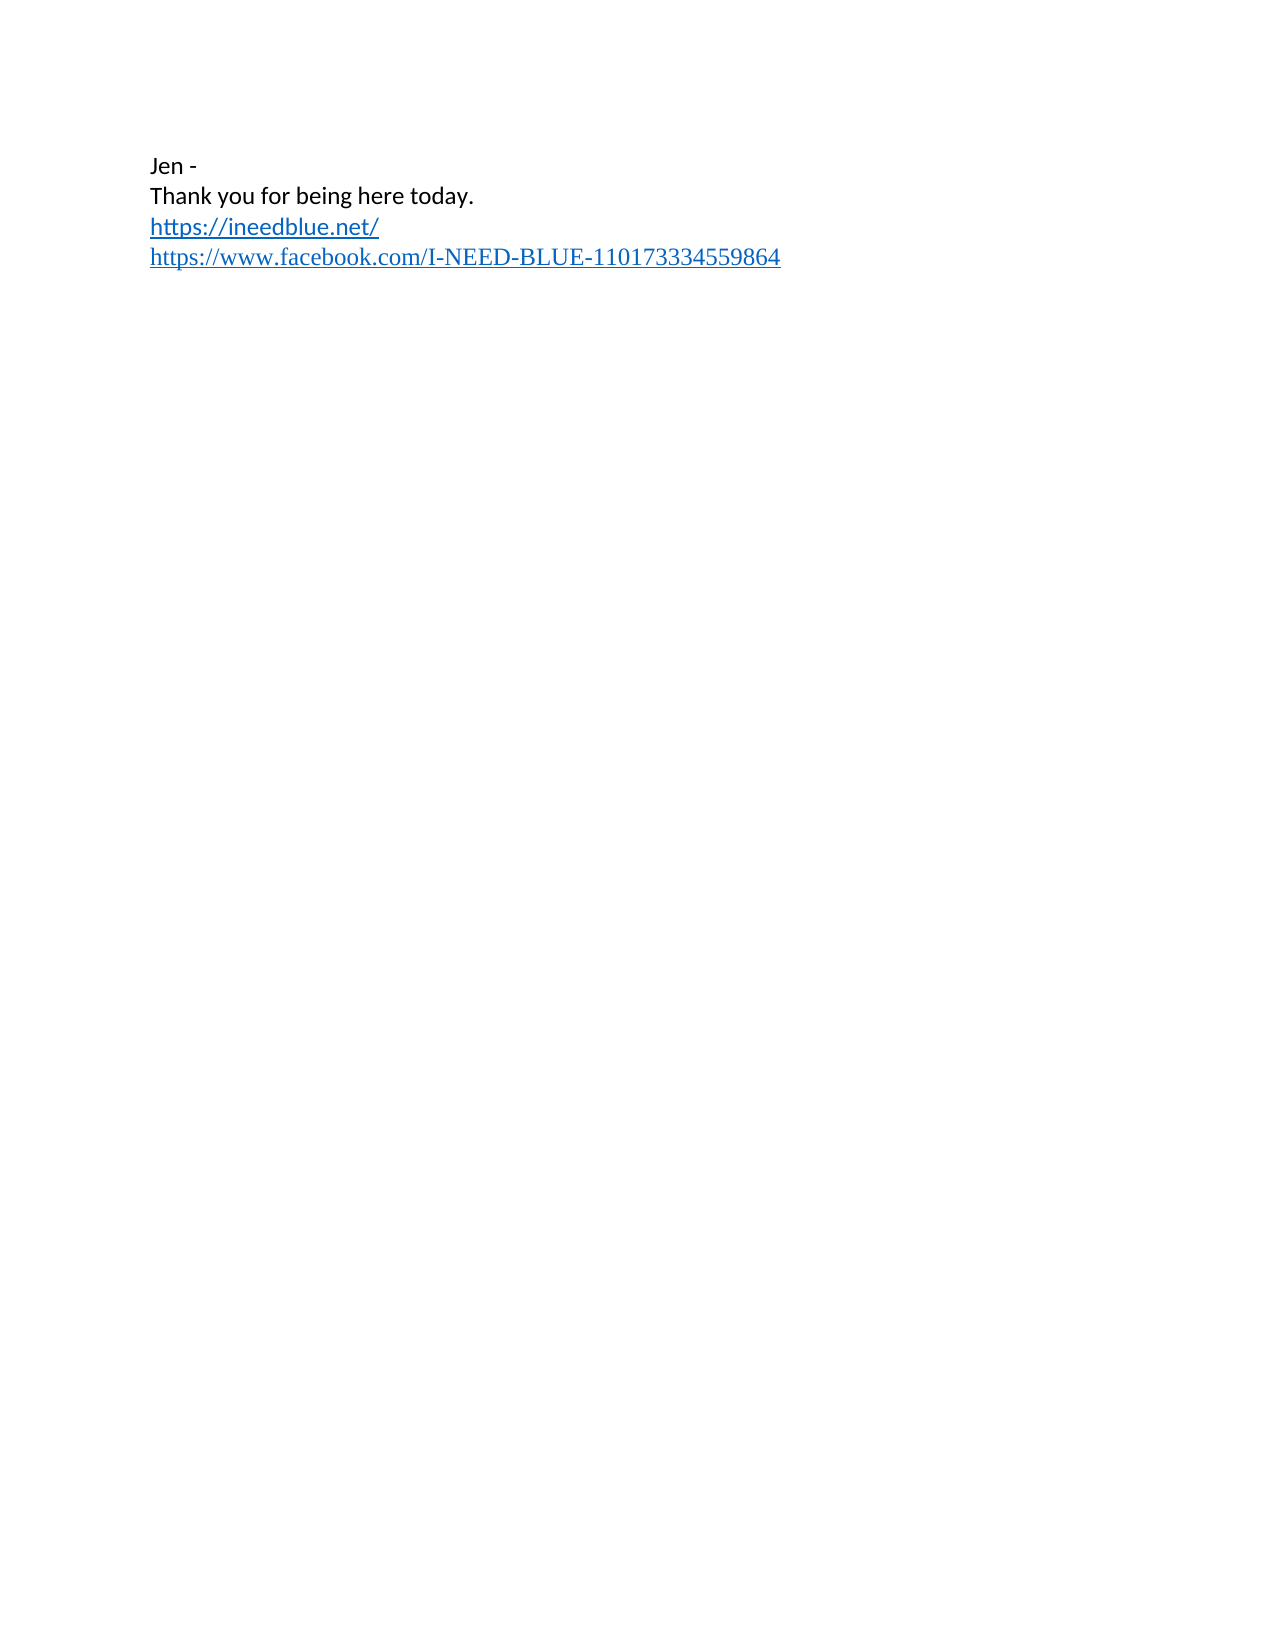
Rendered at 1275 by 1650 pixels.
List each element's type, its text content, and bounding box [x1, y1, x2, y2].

text https://www.facebook.com/I-NEED-BLUE-110173334559864 [150, 242, 1125, 270]
text Thank you for being here today. [150, 181, 1125, 211]
text https://ineedblue.net/ [150, 211, 1125, 242]
text Jen - [150, 150, 1125, 181]
